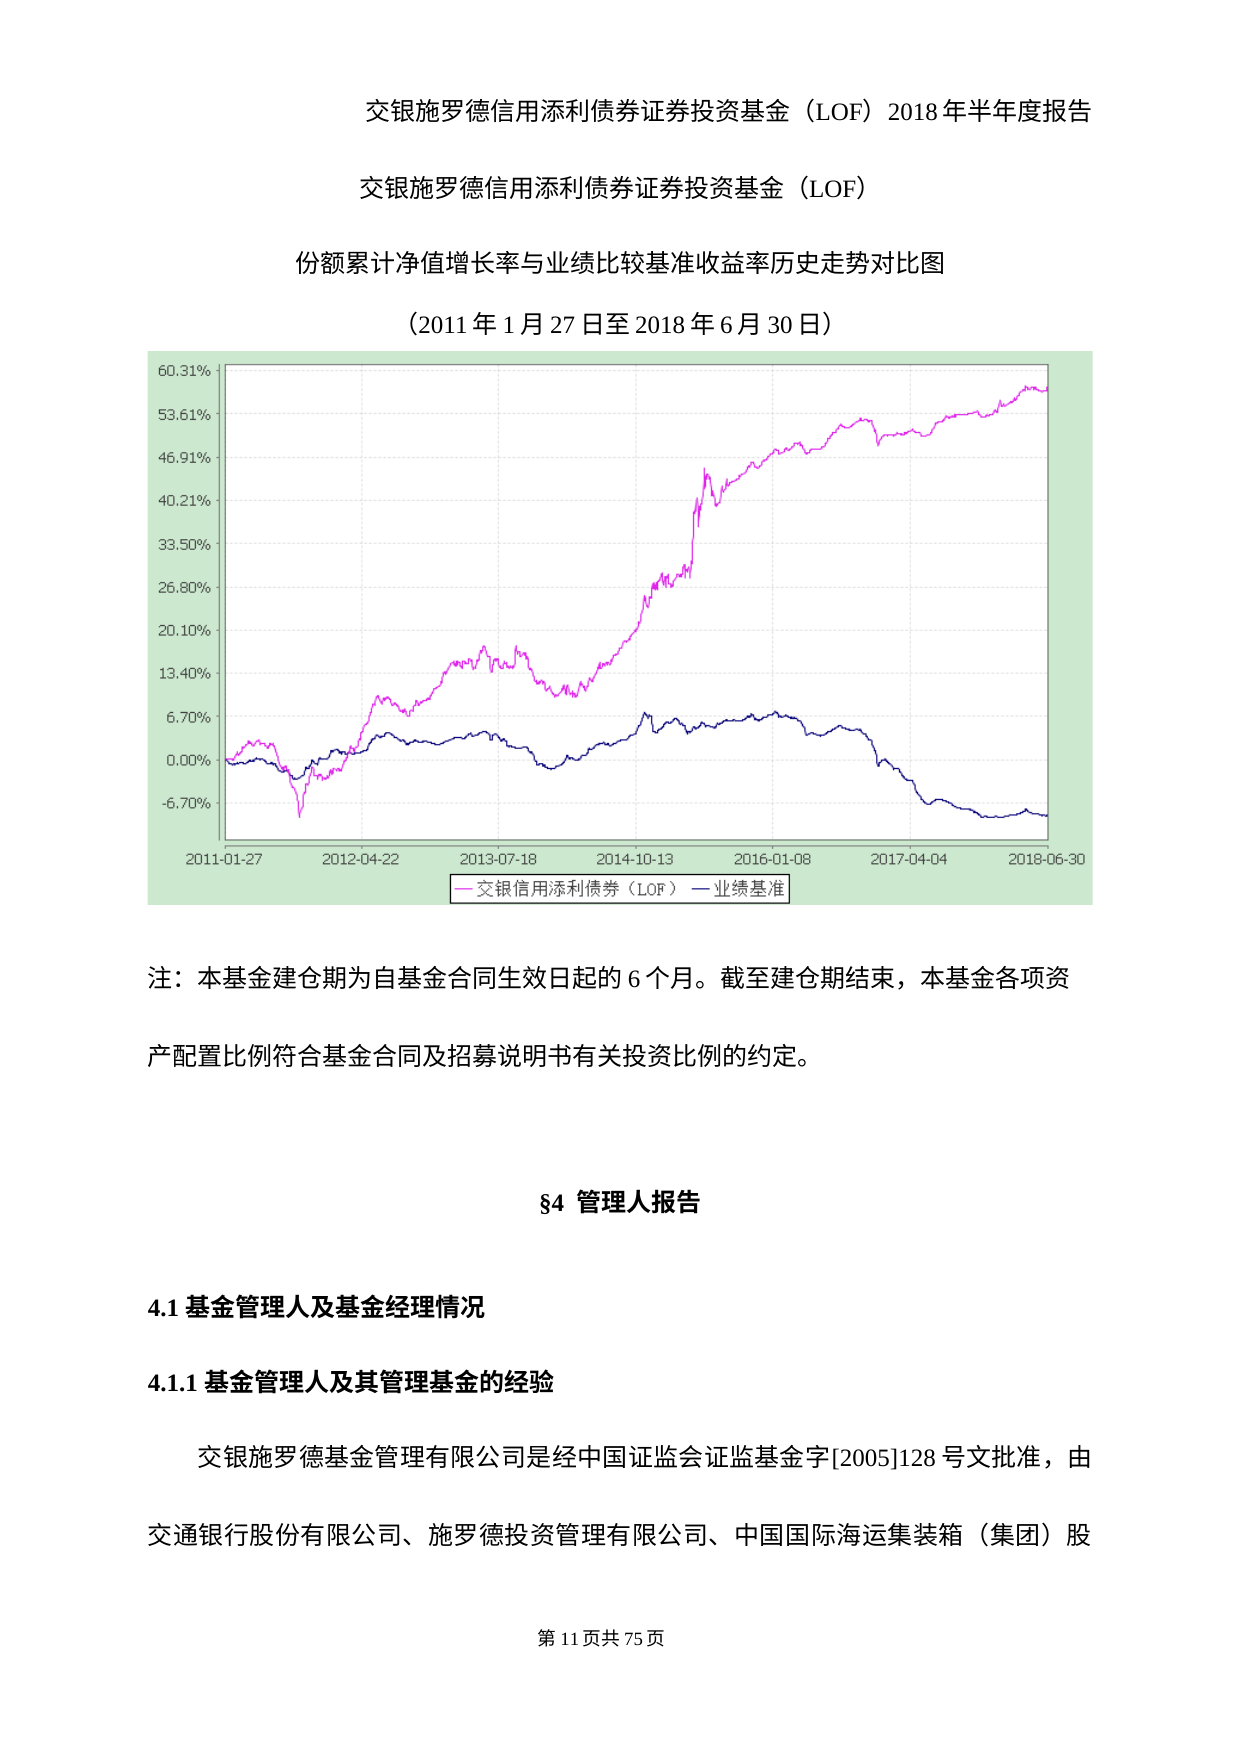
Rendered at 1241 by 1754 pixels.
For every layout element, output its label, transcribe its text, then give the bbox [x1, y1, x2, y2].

text 交银施罗德信用添利债券证券投资基金（LOF） [148, 154, 1092, 219]
text 份额累计净值增长率与业绩比较基准收益率历史走势对比图 [148, 229, 1092, 294]
text （2011年1月27日至2018年6月30日） [148, 305, 1092, 341]
picture [147, 351, 1093, 905]
text 注：本基金建仓期为自基金合同生效日起的6个月。截至建仓期结束，本基金各项资产配置比例符合基金合同及招募说明书有关投资比例的约定。 [148, 944, 1092, 1087]
subtitle §4 管理人报告 [148, 1168, 1092, 1233]
subtitle 4.1 基金管理人及基金经理情况 [148, 1273, 1092, 1338]
text 4.1.1 基金管理人及其管理基金的经验 [148, 1348, 1092, 1413]
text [148, 1423, 1092, 1566]
